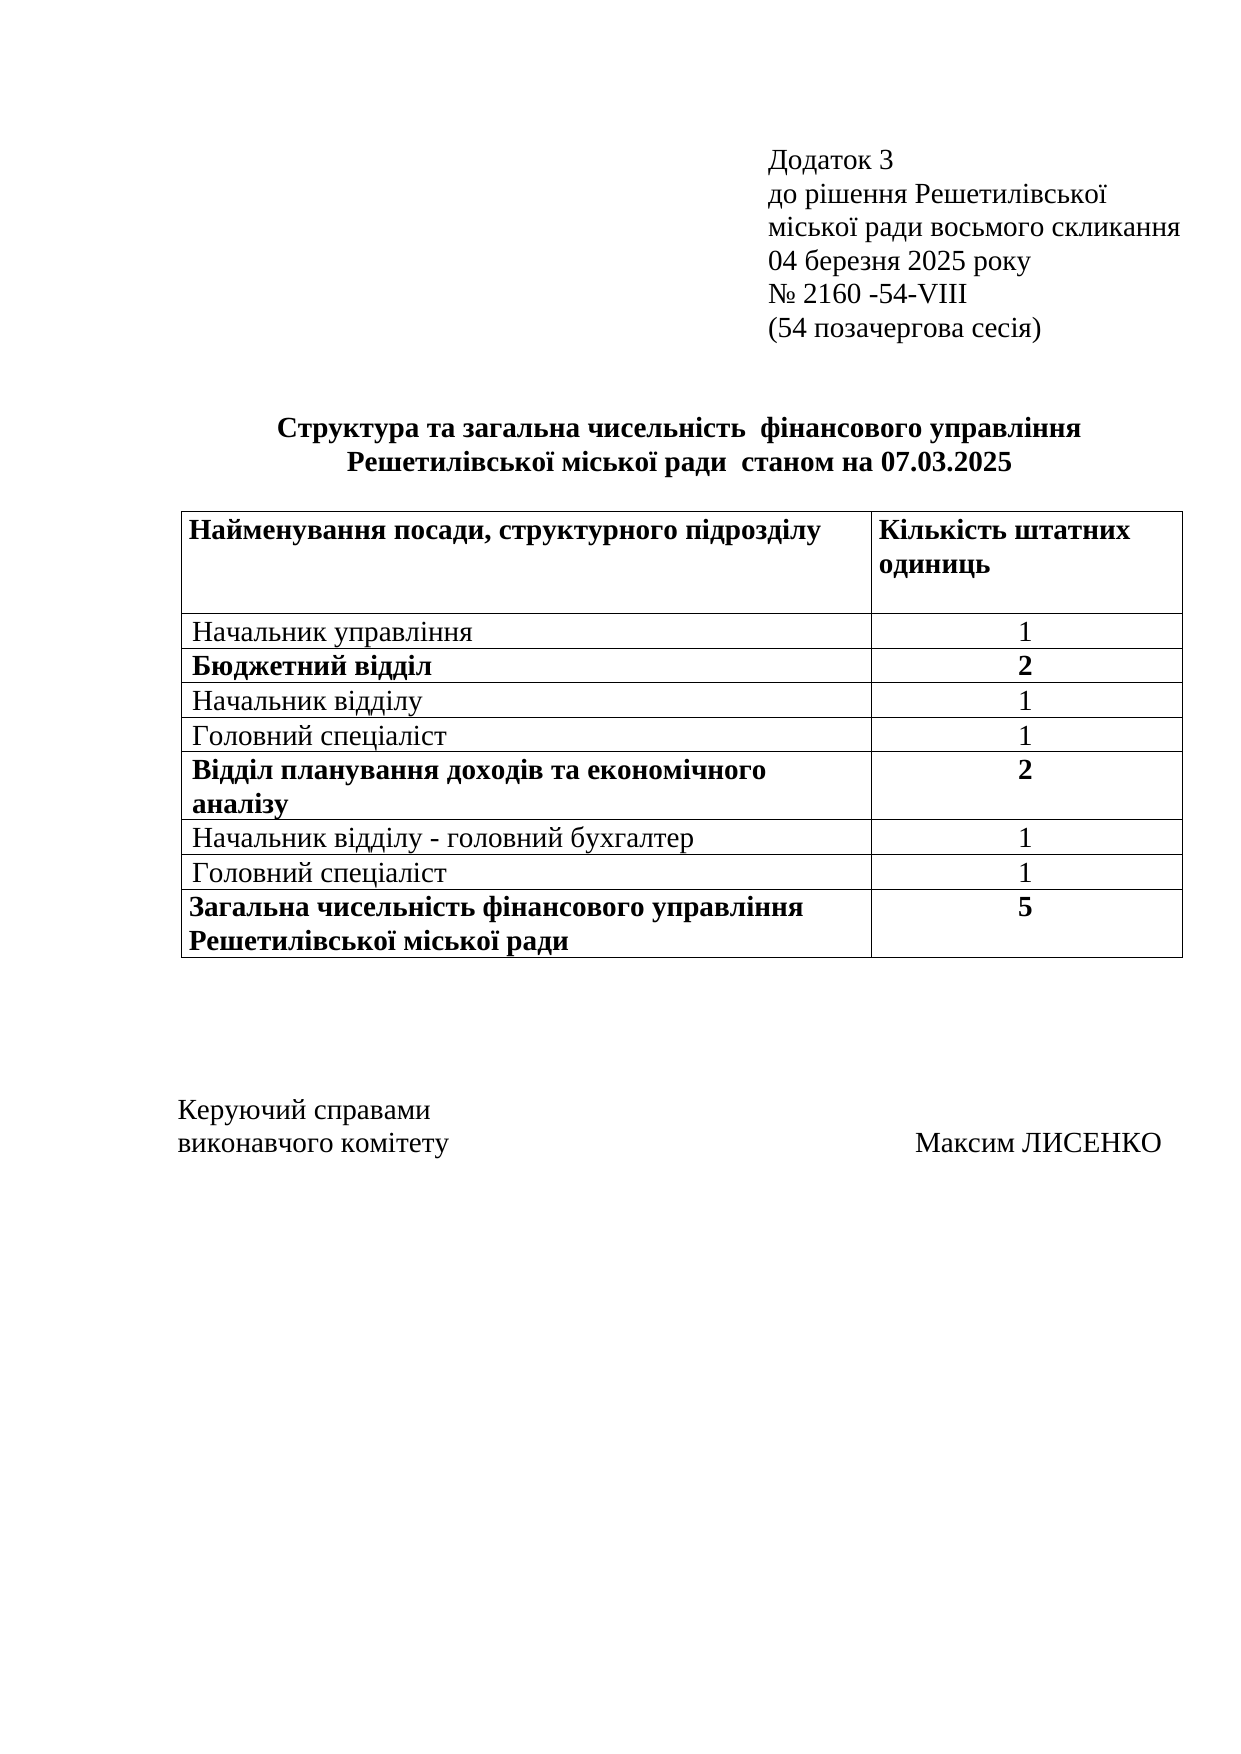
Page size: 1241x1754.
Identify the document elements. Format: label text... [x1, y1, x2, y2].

text (54 позачергова сесія) [177, 310, 1181, 343]
table_cell 1 [872, 718, 1182, 751]
text міської ради восьмого скликання [177, 209, 1181, 243]
table_cell Головний спеціаліст [182, 855, 871, 888]
table_cell Начальник відділу - головний бухгалтер [182, 820, 871, 854]
table_cell 1 [872, 614, 1182, 647]
table_header Найменування посади, структурного підрозділу [182, 512, 871, 613]
text до рішення Решетилівської [177, 176, 1181, 209]
table_cell 2 [872, 649, 1182, 682]
table_cell Начальник відділу [182, 683, 871, 717]
table_cell Бюджетний відділ [182, 649, 871, 682]
table_cell Загальна чисельність фінансового управління Решетилівської міської ради [182, 890, 871, 957]
table_cell 5 [872, 890, 1182, 957]
text Структура та загальна чисельність фінансового управління Решетилівської міської ради станом на 07.03.2025 [177, 411, 1181, 478]
table_cell 1 [872, 855, 1182, 888]
table_cell Відділ планування доходів та економічного аналізу [182, 752, 871, 819]
text Керуючий справами [177, 1092, 1181, 1125]
table_header Кількість штатних одиниць [872, 512, 1182, 613]
table_cell 1 [872, 820, 1182, 854]
table_cell Головний спеціаліст [182, 718, 871, 751]
text № 2160 -54-VIIІ [177, 276, 1181, 310]
table_cell 2 [872, 752, 1182, 819]
text 04 березня 2025 року [177, 243, 1181, 276]
table_cell Начальник управління [182, 614, 871, 647]
table_cell 1 [872, 683, 1182, 717]
text Додаток 3 [177, 142, 1181, 176]
text виконавчого комітету Максим ЛИСЕНКО [177, 1125, 1181, 1159]
